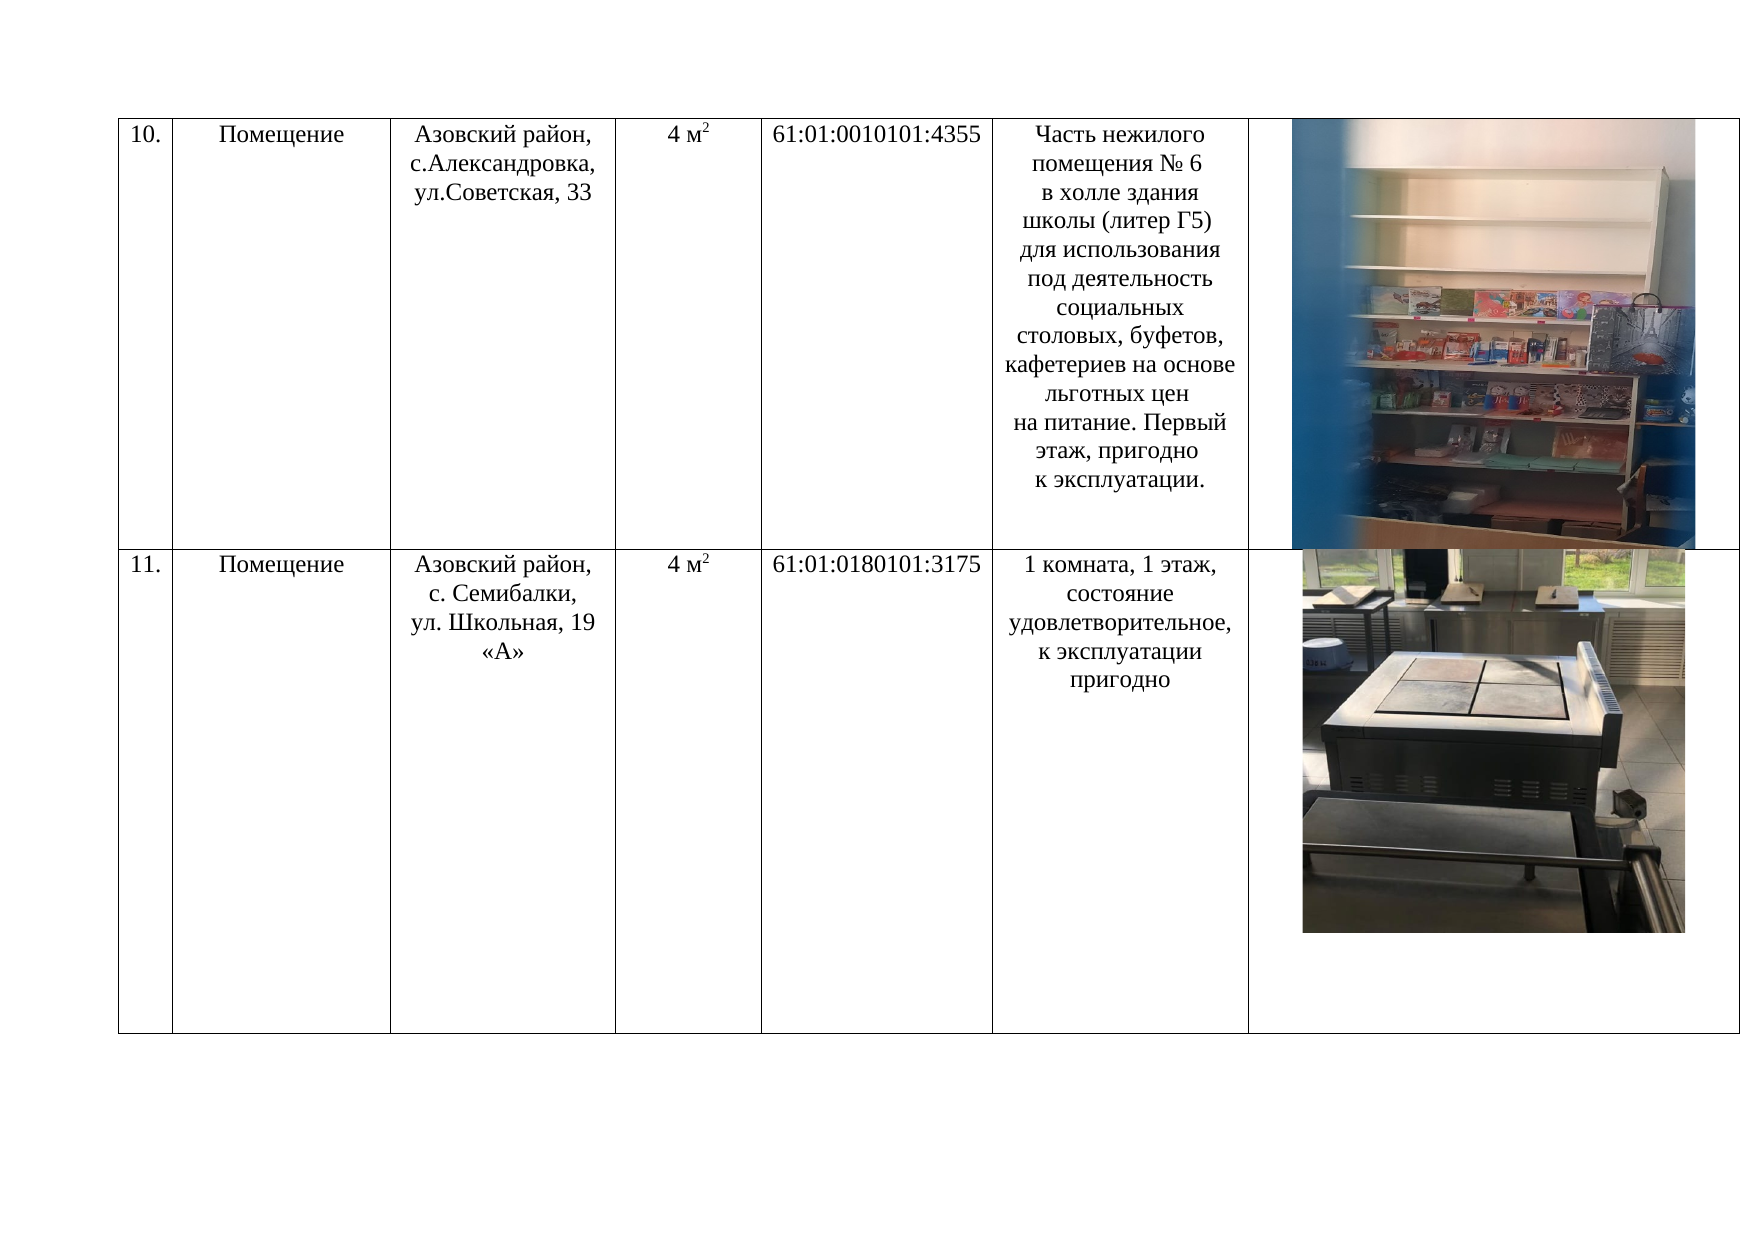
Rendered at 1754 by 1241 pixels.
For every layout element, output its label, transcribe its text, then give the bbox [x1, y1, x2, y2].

table_cell 10. [119, 119, 172, 548]
table_cell Часть нежилого помещения № 6 в холле здания школы (литер Г5) для использования под деятельность социальных столовых, буфетов, кафетериев на основе льготных цен на питание. Первый этаж, пригодно к эксплуатации. [993, 119, 1248, 548]
table_cell 4 м2 [616, 119, 761, 548]
table_cell 4 м2 [616, 550, 761, 1033]
table_cell [1696, 119, 1739, 548]
table_cell [1249, 119, 1292, 548]
table_cell 11. [119, 550, 172, 1033]
picture [1292, 119, 1696, 933]
table_cell Помещение [173, 550, 390, 1033]
table_cell [1249, 550, 1739, 1033]
table_cell Азовский район, с.Александровка, ул.Советская, 33 [391, 119, 615, 548]
table_cell Помещение [173, 119, 390, 548]
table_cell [391, 550, 615, 1033]
table_cell 61:01:0010101:4355 [762, 119, 992, 548]
table_cell 61:01:0180101:3175 [762, 550, 992, 1033]
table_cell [993, 550, 1248, 1033]
